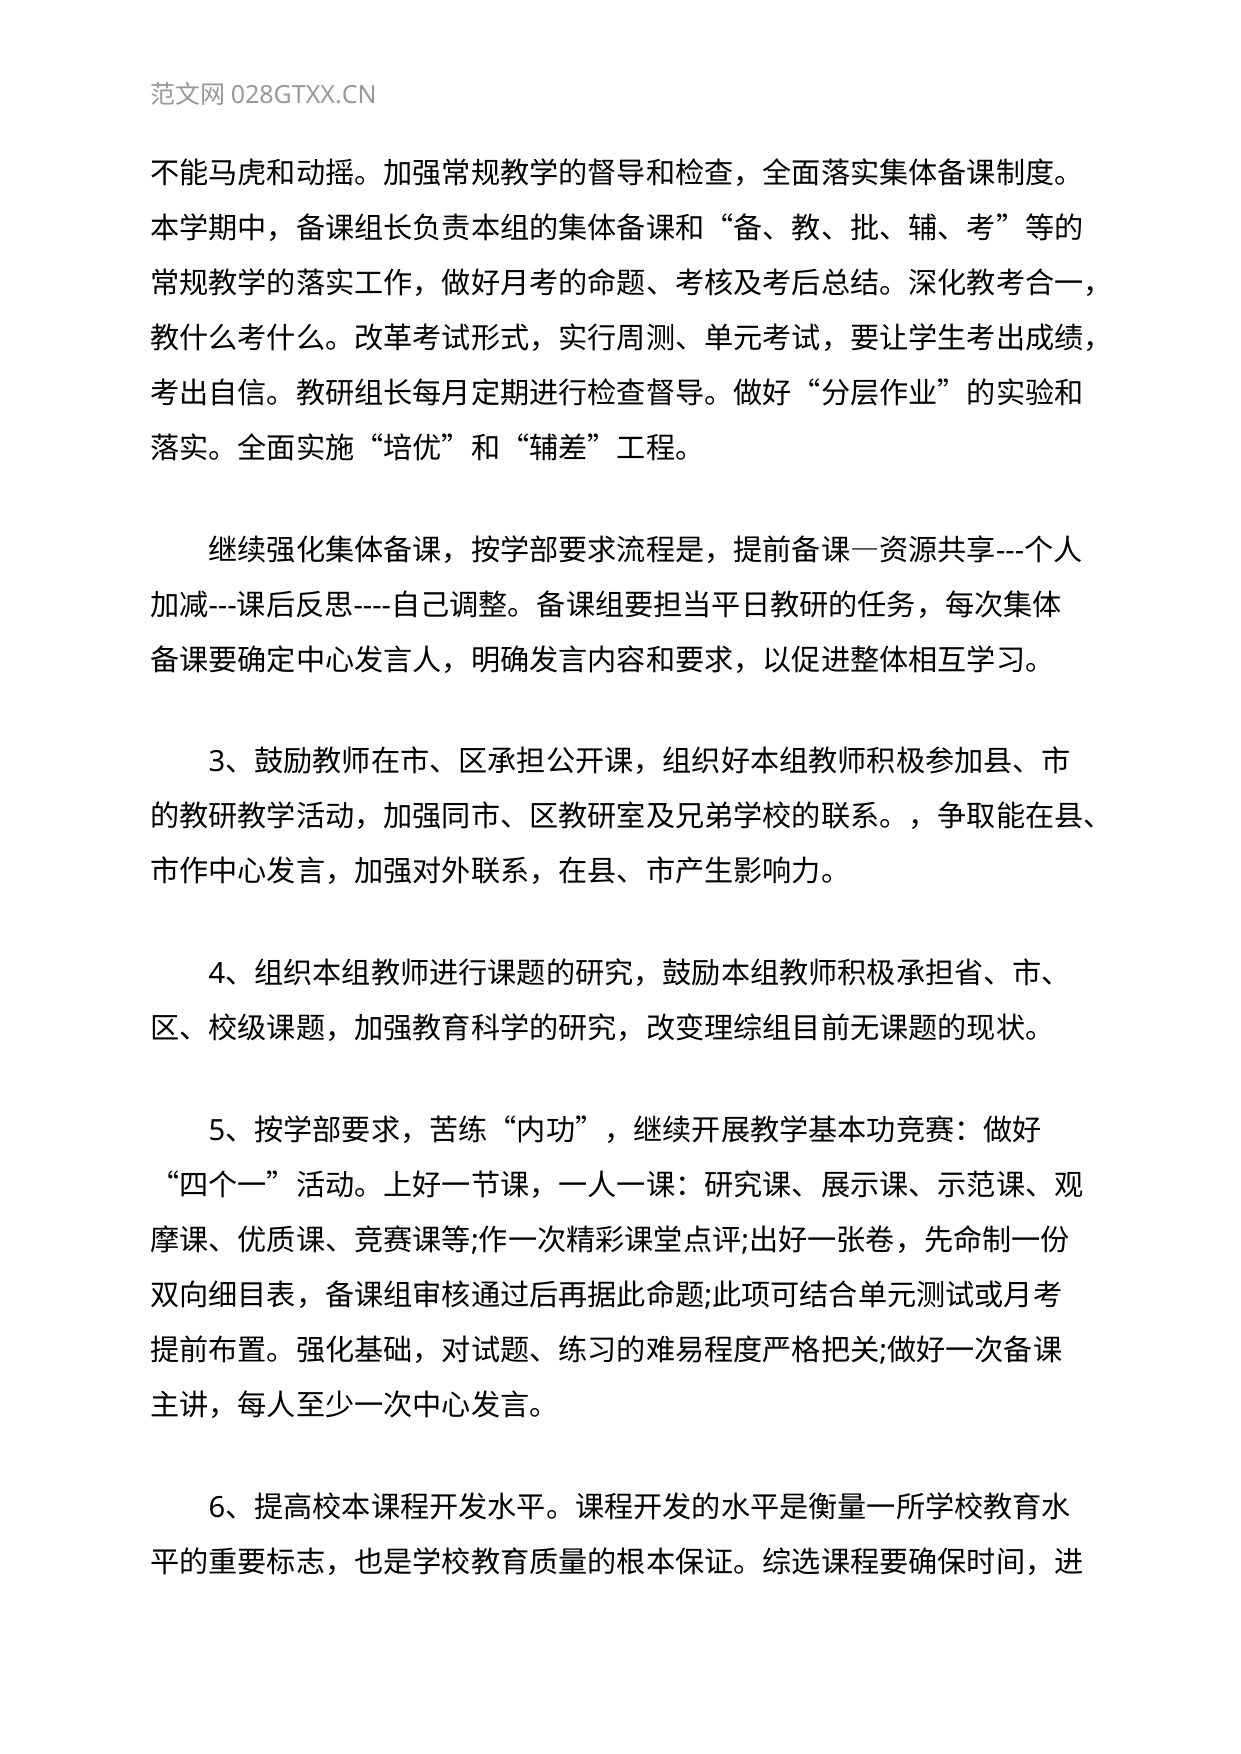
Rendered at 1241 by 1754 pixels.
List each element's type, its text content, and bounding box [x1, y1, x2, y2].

text 3、鼓励教师在市、区承担公开课，组织好本组教师积极参加县、市的教研教学活动，加强同市、区教研室及兄弟学校的联系。，争取能在县、市作中心发言，加强对外联系，在县、市产生影响力。 [150, 738, 1090, 890]
text 5、按学部要求，苦练“内功”，继续开展教学基本功竞赛：做好“四个一”活动。上好一节课，一人一课：研究课、展示课、示范课、观摩课、优质课、竞赛课等;作一次精彩课堂点评;出好一张卷，先命制一份双向细目表，备课组审核通过后再据此命题;此项可结合单元测试或月考提前布置。强化基础，对试题、练习的难易程度严格把关;做好一次备课主讲，每人至少一次中心发言。 [150, 1106, 1090, 1424]
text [150, 150, 1090, 467]
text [150, 1483, 1090, 1580]
text 继续强化集体备课，按学部要求流程是，提前备课—资源共享---个人加减---课后反思----自己调整。备课组要担当平日教研的任务，每次集体备课要确定中心发言人，明确发言内容和要求，以促进整体相互学习。 [150, 526, 1090, 678]
text 4、组织本组教师进行课题的研究，鼓励本组教师积极承担省、市、区、校级课题，加强教育科学的研究，改变理综组目前无课题的现状。 [150, 950, 1090, 1047]
